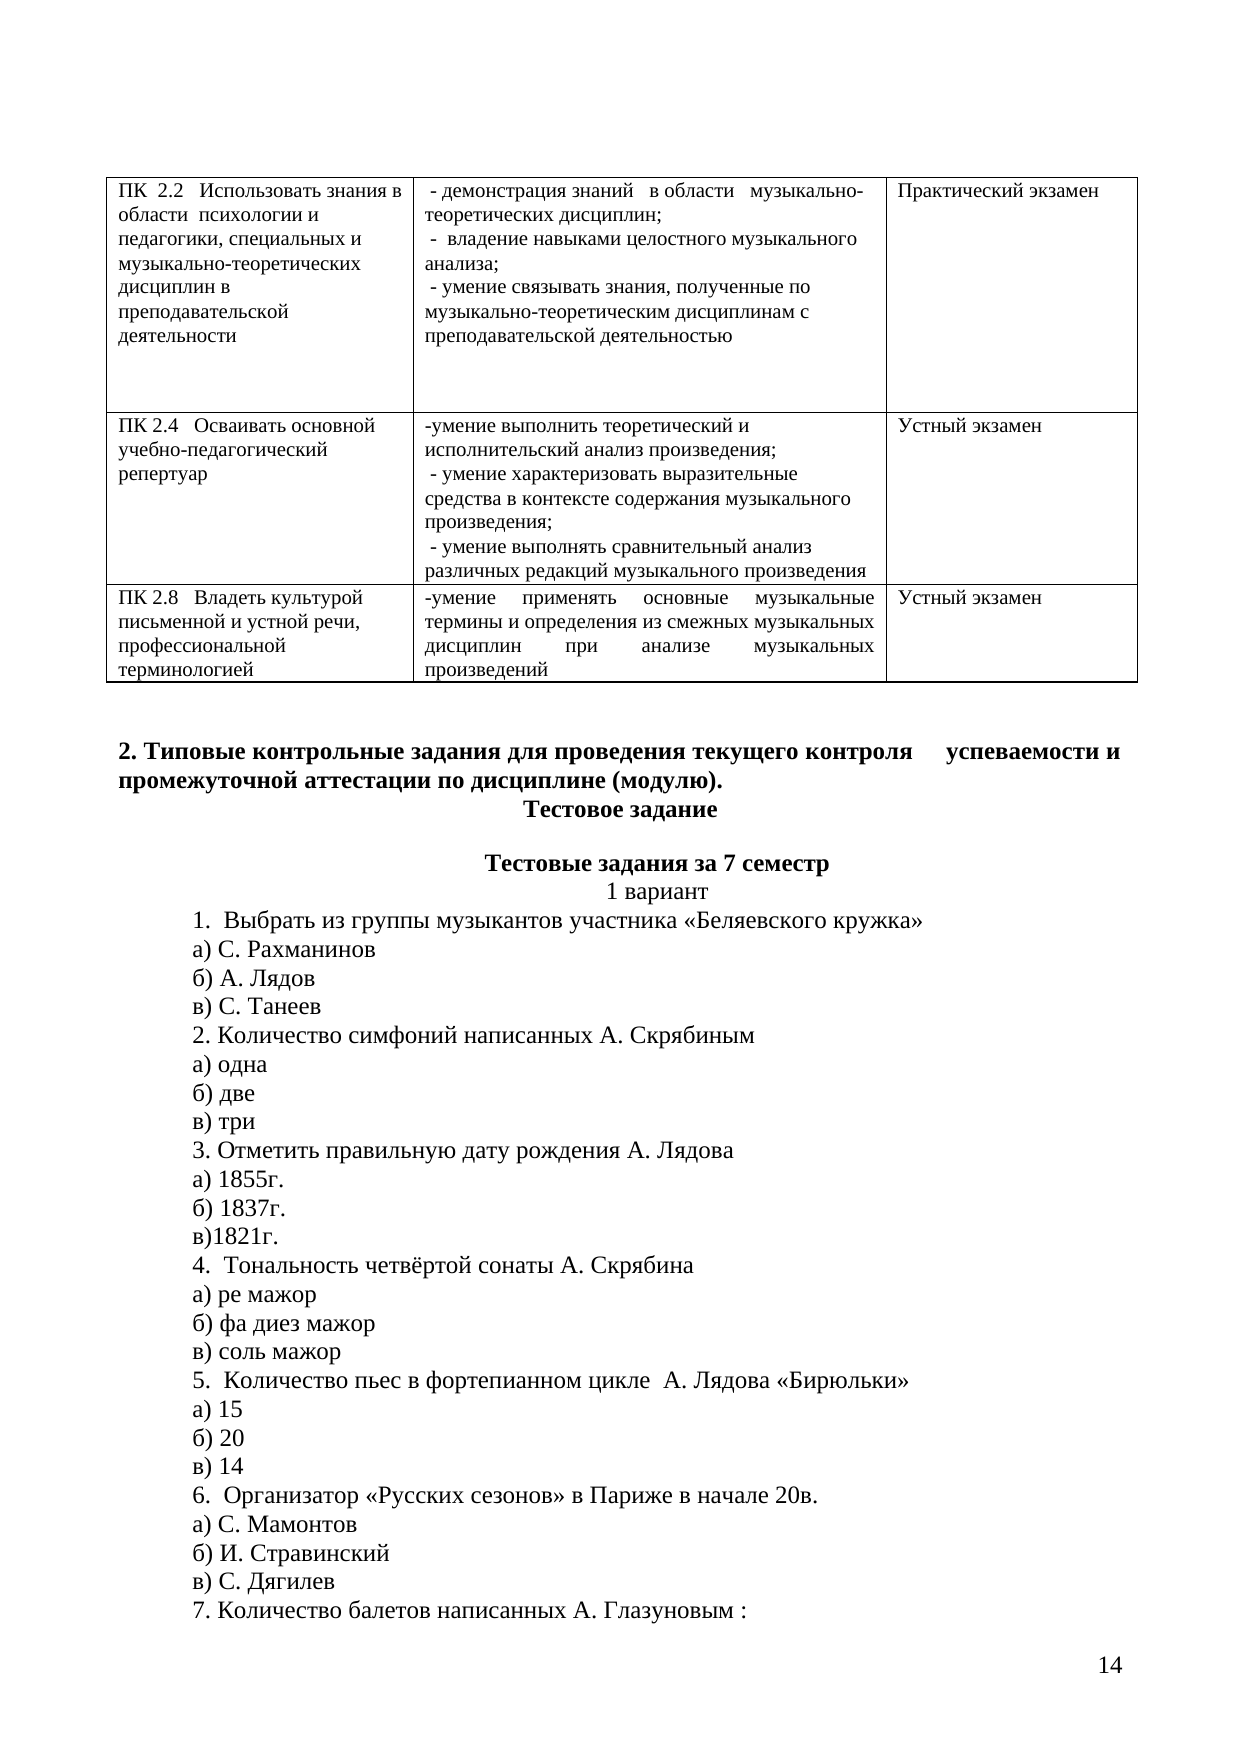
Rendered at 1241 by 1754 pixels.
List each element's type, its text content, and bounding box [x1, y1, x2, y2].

text 3. Отметить правильную дату рождения А. Лядова [118, 1135, 1122, 1164]
table_cell ПК 2.4 Осваивать основной учебно-педагогический репертуар [107, 413, 413, 584]
table_cell - демонстрация знаний в области музыкально-теоретических дисциплин; - владение навыками целостного музыкального анализа; - умение связывать знания, полученные по музыкально-теоретическим дисциплинам с преподавательской деятельностью [414, 178, 886, 412]
table_cell ПК 2.2 Использовать знания в области психологии и педагогики, специальных и музыкально-теоретических дисциплин в преподавательской деятельности [107, 178, 413, 412]
text Тестовое задание [118, 794, 1122, 822]
text б) 20 [118, 1423, 1122, 1451]
text б) фа диез мажор [118, 1308, 1122, 1336]
text 2. Типовые контрольные задания для проведения текущего контроля успеваемости и промежуточной аттестации по дисциплине (модулю). [118, 736, 1122, 794]
table_cell -умение применять основные музыкальные термины и определения из смежных музыкальных дисциплин при анализе музыкальных произведений [414, 585, 886, 681]
table_cell Практический экзамен [887, 178, 1137, 412]
text 1 вариант [118, 876, 1122, 905]
text 1. Выбрать из группы музыкантов участника «Беляевского кружка» [118, 905, 1122, 934]
text 5. Количество пьес в фортепианном цикле А. Лядова «Бирюльки» [118, 1365, 1122, 1394]
text б) А. Лядов [118, 963, 1122, 991]
text 6. Организатор «Русских сезонов» в Париже в начале 20в. [118, 1480, 1122, 1509]
table_cell Устный экзамен [887, 413, 1137, 584]
text в) соль мажор [118, 1336, 1122, 1365]
table_cell Устный экзамен [887, 585, 1137, 681]
text в) 14 [118, 1451, 1122, 1480]
text в) три [118, 1106, 1122, 1135]
text а) С. Мамонтов [118, 1509, 1122, 1538]
text в) С. Дягилев [118, 1566, 1122, 1595]
text б) И. Стравинский [118, 1538, 1122, 1566]
text в) С. Танеев [118, 991, 1122, 1020]
text 7. Количество балетов написанных А. Глазуновым : [118, 1595, 1122, 1624]
table_cell ПК 2.8 Владеть культурой письменной и устной речи, профессиональной терминологией [107, 585, 413, 681]
text 2. Количество симфоний написанных А. Скрябиным [118, 1020, 1122, 1049]
text б) две [118, 1078, 1122, 1106]
text а) 1855г. [118, 1164, 1122, 1193]
text а) 15 [118, 1394, 1122, 1423]
text 4. Тональность четвёртой сонаты А. Скрябина [118, 1250, 1122, 1279]
table_cell -умение выполнить теоретический и исполнительский анализ произведения; - умение характеризовать выразительные средства в контексте содержания музыкального произведения; - умение выполнять сравнительный анализ различных редакций музыкального произведения [414, 413, 886, 584]
text а) С. Рахманинов [118, 934, 1122, 963]
text в)1821г. [118, 1221, 1122, 1250]
text а) одна [118, 1049, 1122, 1078]
text б) 1837г. [118, 1193, 1122, 1221]
text а) ре мажор [118, 1279, 1122, 1308]
text Тестовые задания за 7 семестр [118, 848, 1122, 876]
